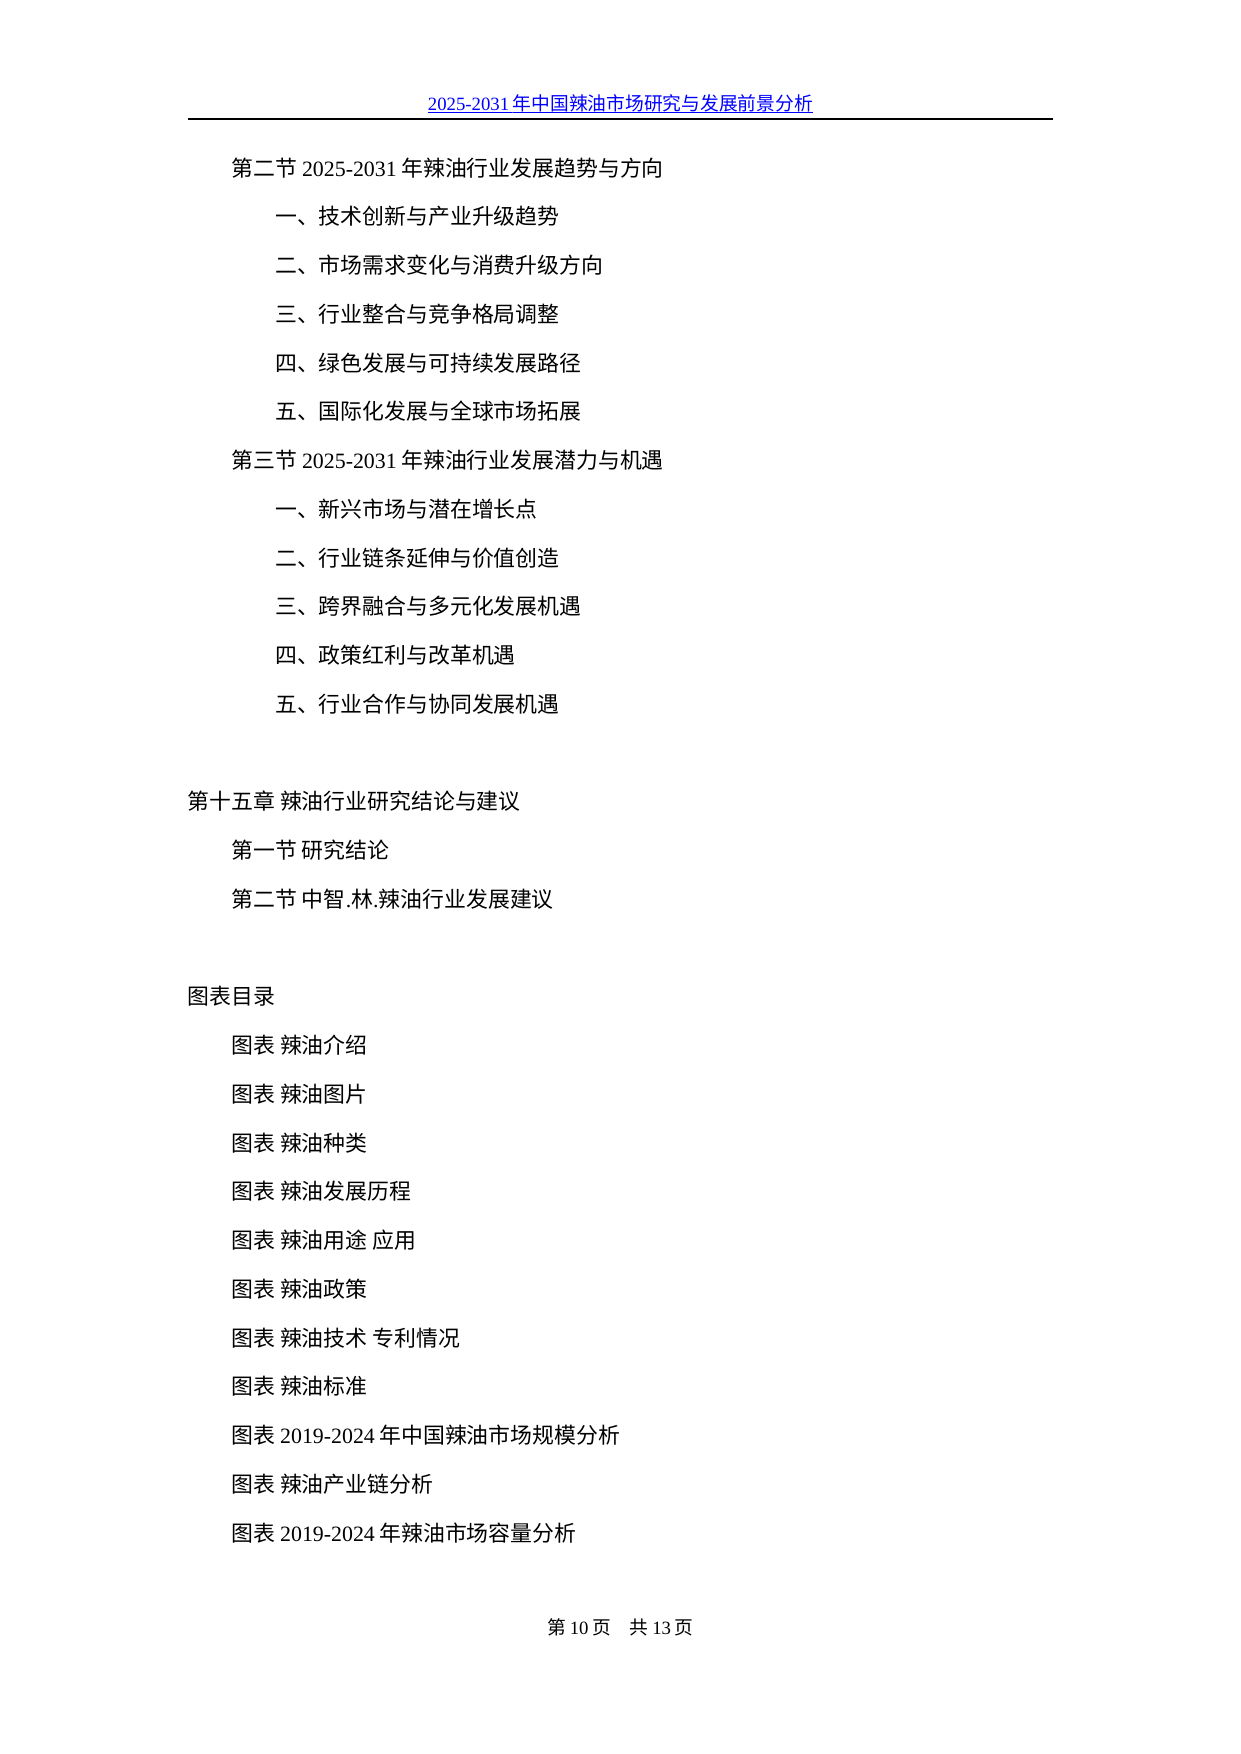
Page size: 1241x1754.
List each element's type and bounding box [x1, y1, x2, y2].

text [187, 150, 1053, 1548]
